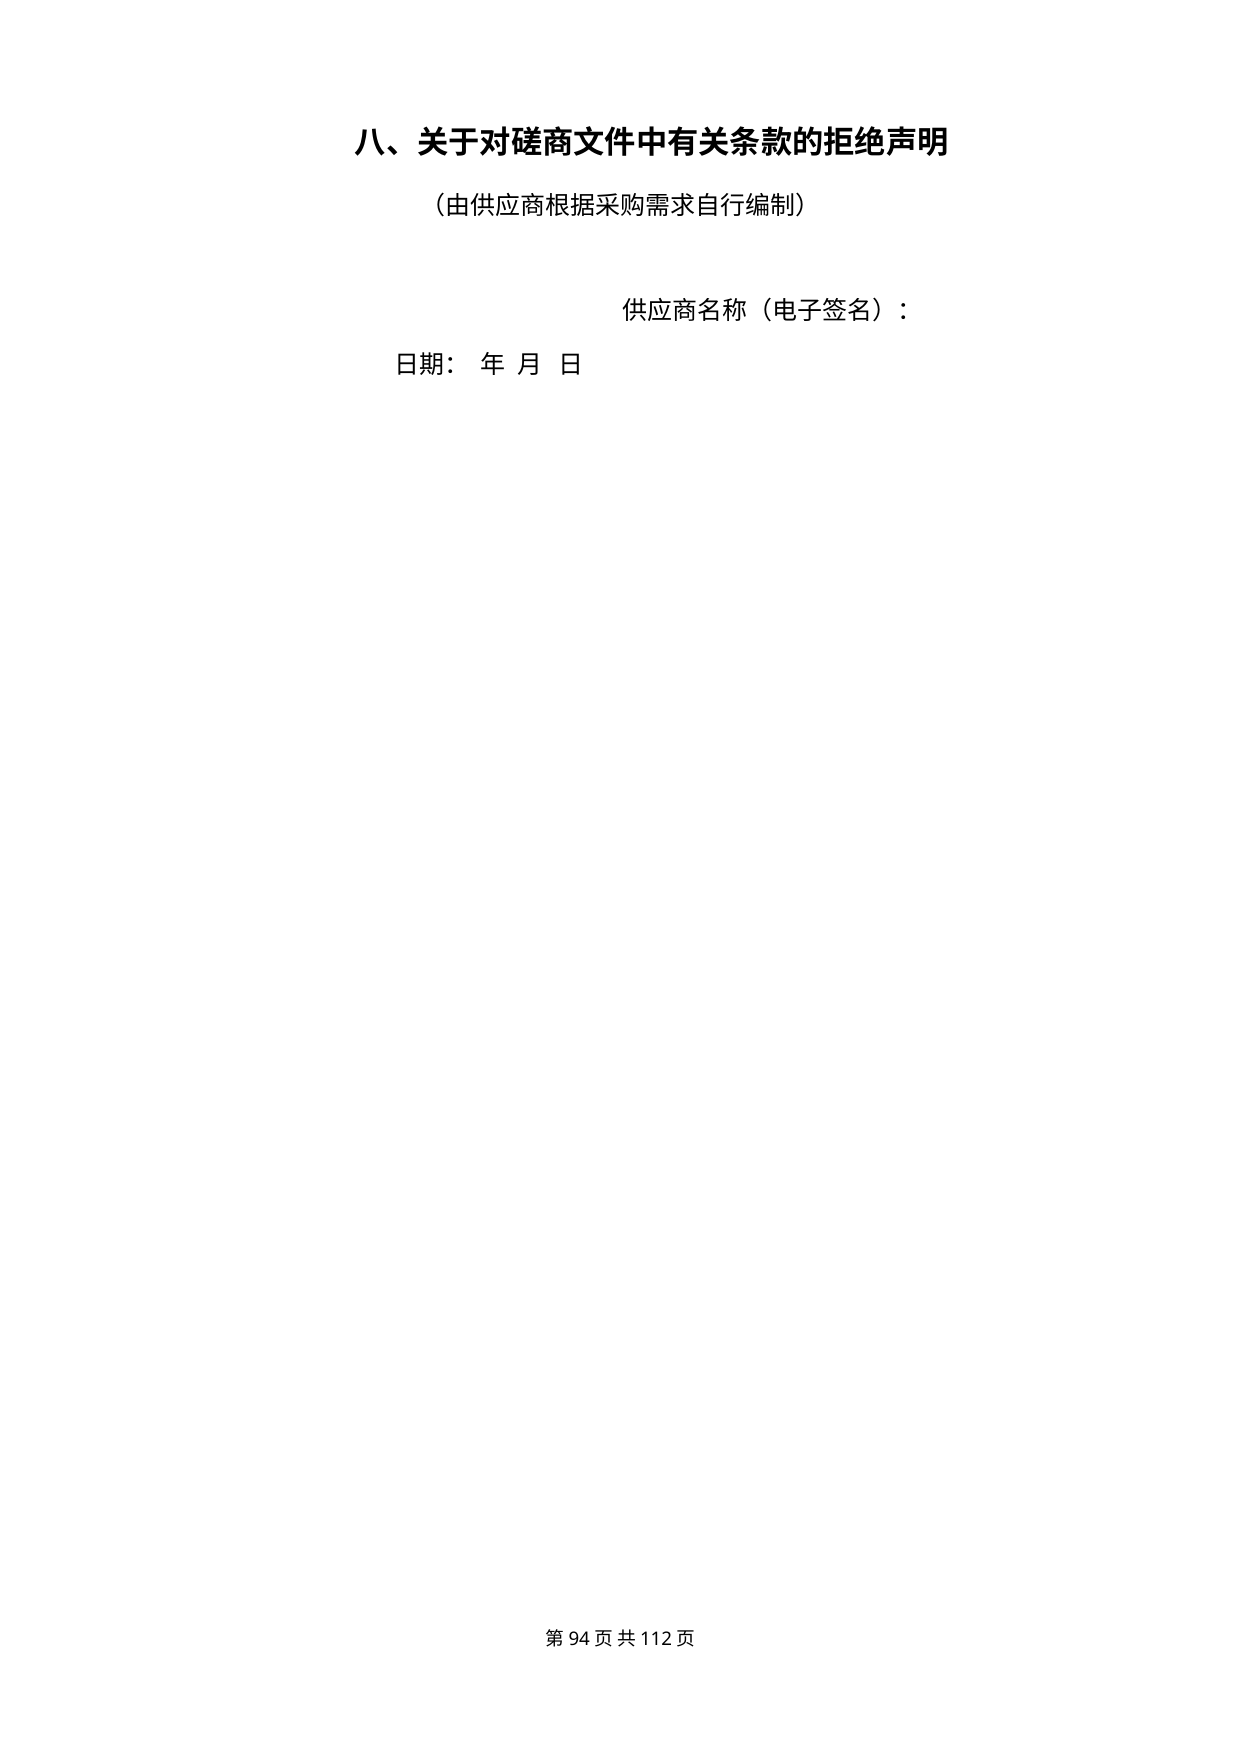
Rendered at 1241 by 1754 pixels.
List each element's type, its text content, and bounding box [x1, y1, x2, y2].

text （由供应商根据采购需求自行编制） [148, 185, 1092, 221]
text 供应商名称（电子签名）： [148, 291, 1092, 327]
text 日期： 年 月 日 [148, 345, 1092, 381]
text 八、关于对磋商文件中有关条款的拒绝声明 [148, 117, 1092, 163]
